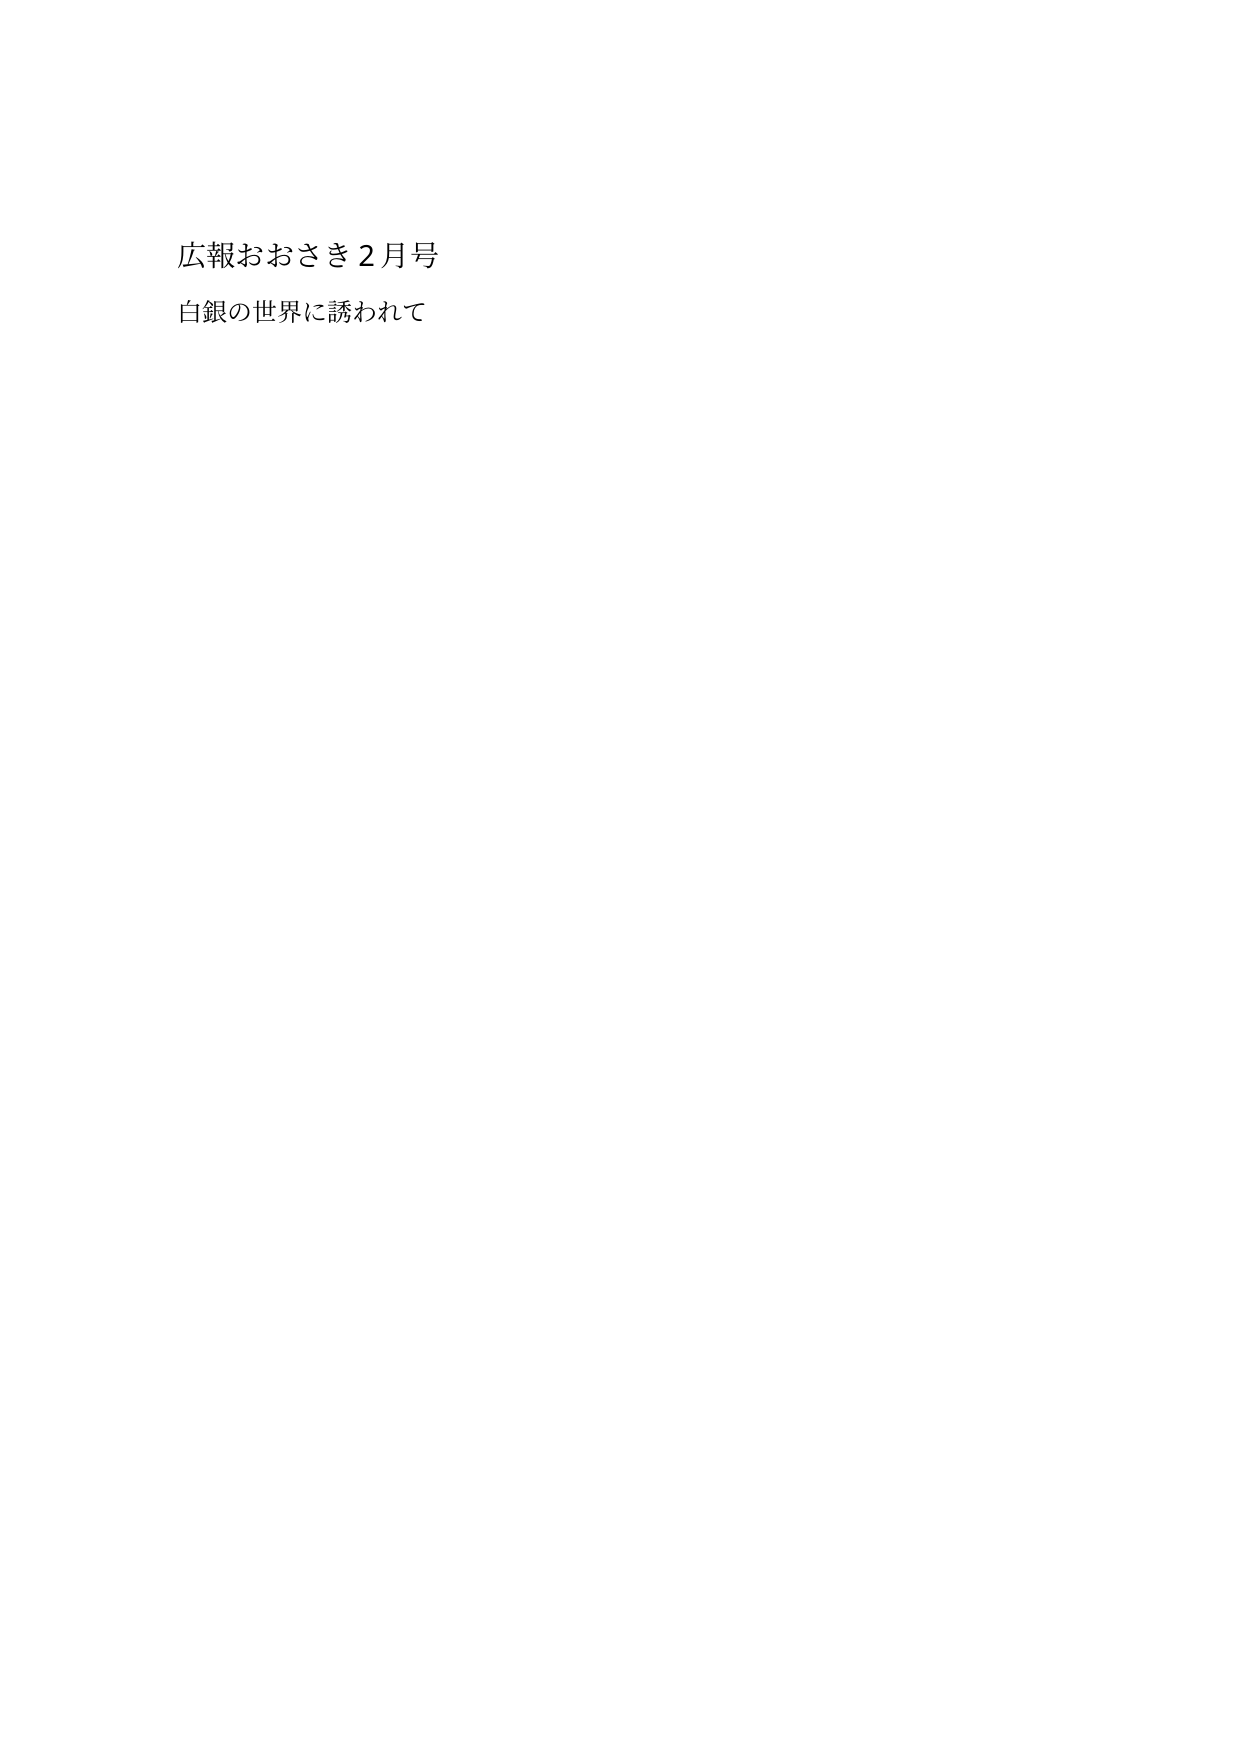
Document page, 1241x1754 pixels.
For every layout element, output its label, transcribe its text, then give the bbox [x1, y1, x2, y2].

text 広報おおさき2月号 [177, 217, 1063, 292]
text 白銀の世界に誘われて [177, 292, 1063, 329]
